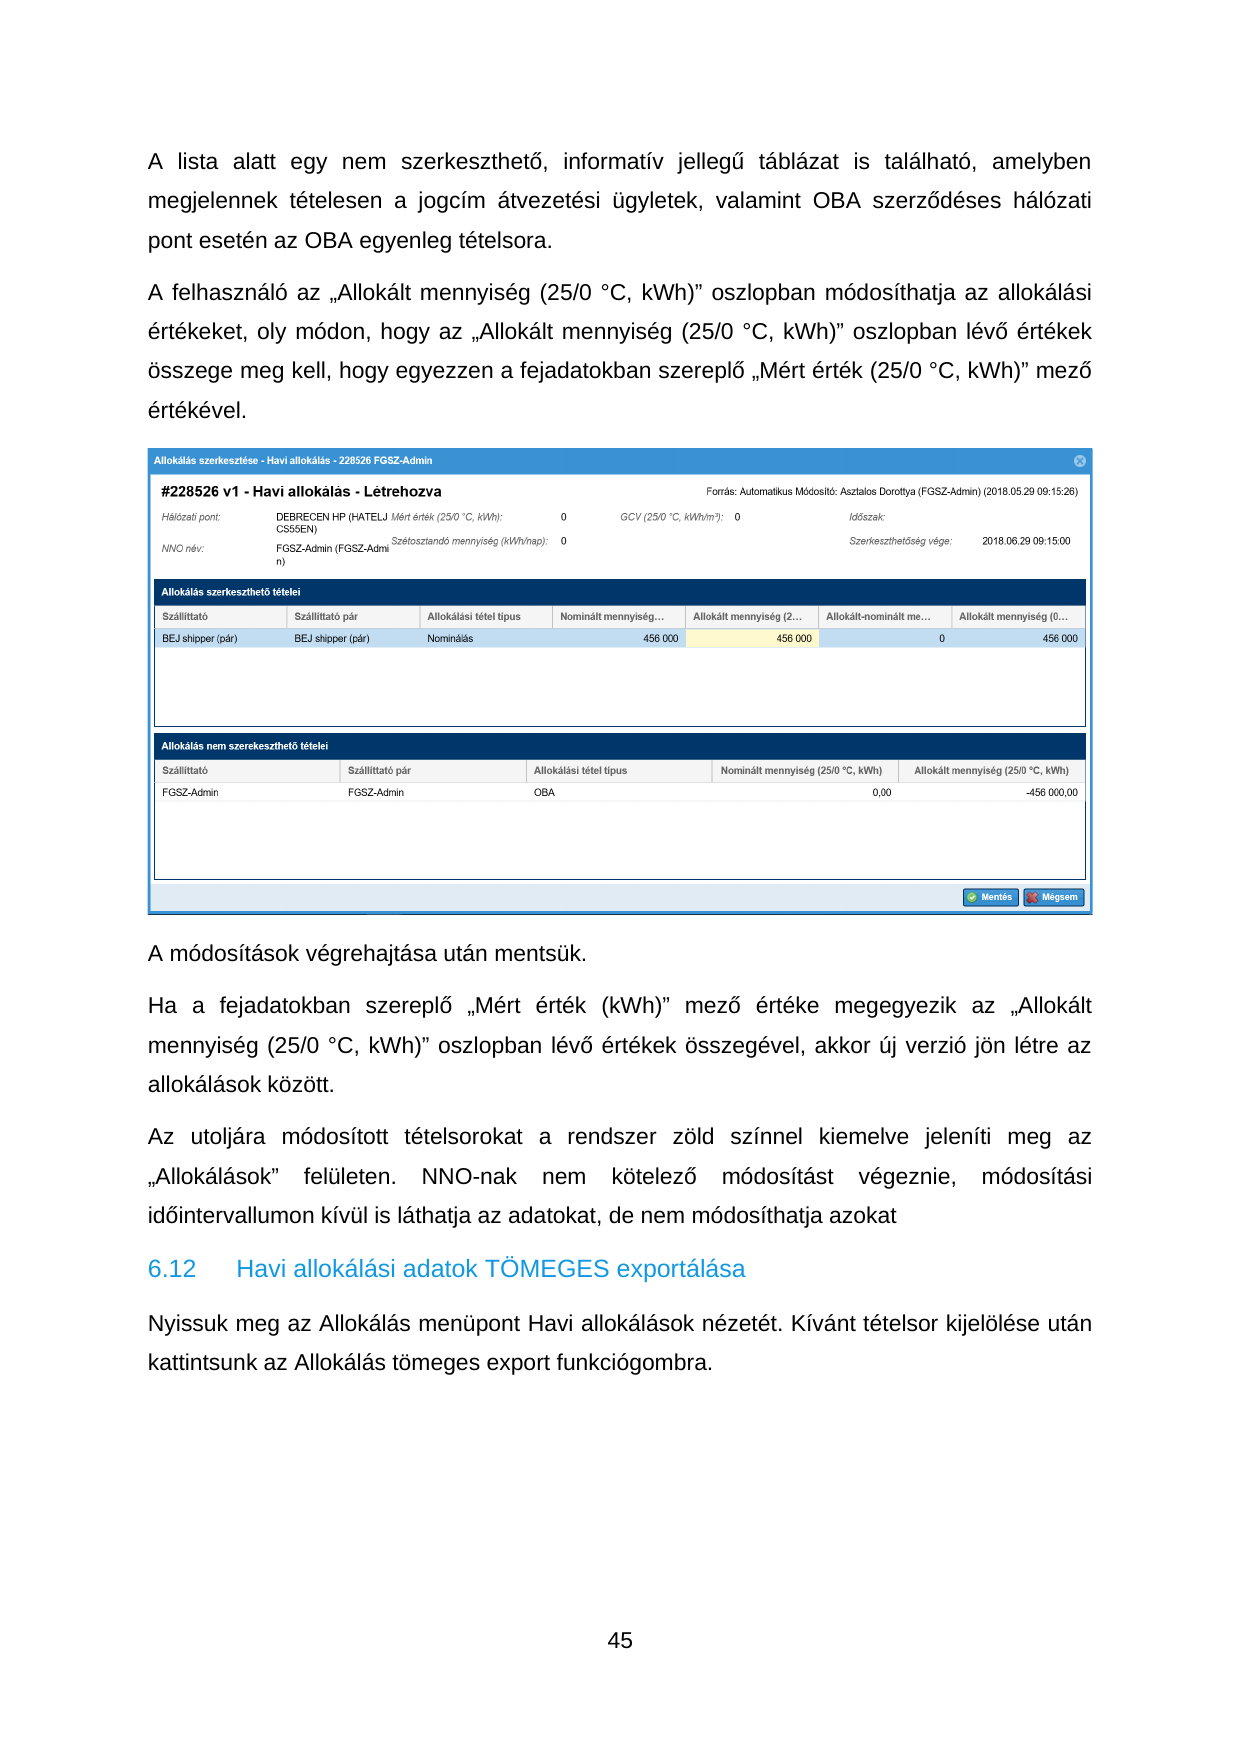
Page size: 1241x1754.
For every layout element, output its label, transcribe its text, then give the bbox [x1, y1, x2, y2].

subtitle Havi allokálási adatok TÖMEGES exportálása [148, 1254, 1093, 1283]
text Nyissuk meg az Allokálás menüpont Havi allokálások nézetét. Kívánt tételsor kijelölése után kattintsunk az Allokálás tömeges export funkciógombra. [148, 1310, 1093, 1376]
text Ha a fejadatokban szereplő „Mért érték (kWh)” mező értéke megegyezik az „Allokált mennyiség (25/0 °C, kWh)” oszlopban lévő értékek összegével, akkor új verzió jön létre az allokálások között. [148, 992, 1093, 1098]
picture [147, 448, 1093, 915]
text A módosítások végrehajtása után mentsük. [148, 940, 1093, 967]
text A lista alatt egy nem szerkeszthető, informatív jellegű táblázat is található, amelyben megjelennek tételesen a jogcím átvezetési ügyletek, valamint OBA szerződéses hálózati pont esetén az OBA egyenleg tételsora. [148, 148, 1093, 253]
text Az utoljára módosított tételsorokat a rendszer zöld színnel kiemelve jeleníti meg az „Allokálások” felületen. NNO-nak nem kötelező módosítást végeznie, módosítási időintervallumon kívül is láthatja az adatokat, de nem módosíthatja azokat [148, 1123, 1093, 1229]
text A felhasználó az „Allokált mennyiség (25/0 °C, kWh)” oszlopban módosíthatja az allokálási értékeket, oly módon, hogy az „Allokált mennyiség (25/0 °C, kWh)” oszlopban lévő értékek összege meg kell, hogy egyezzen a fejadatokban szereplő „Mért érték (25/0 °C, kWh)” mező értékével. [148, 278, 1093, 423]
